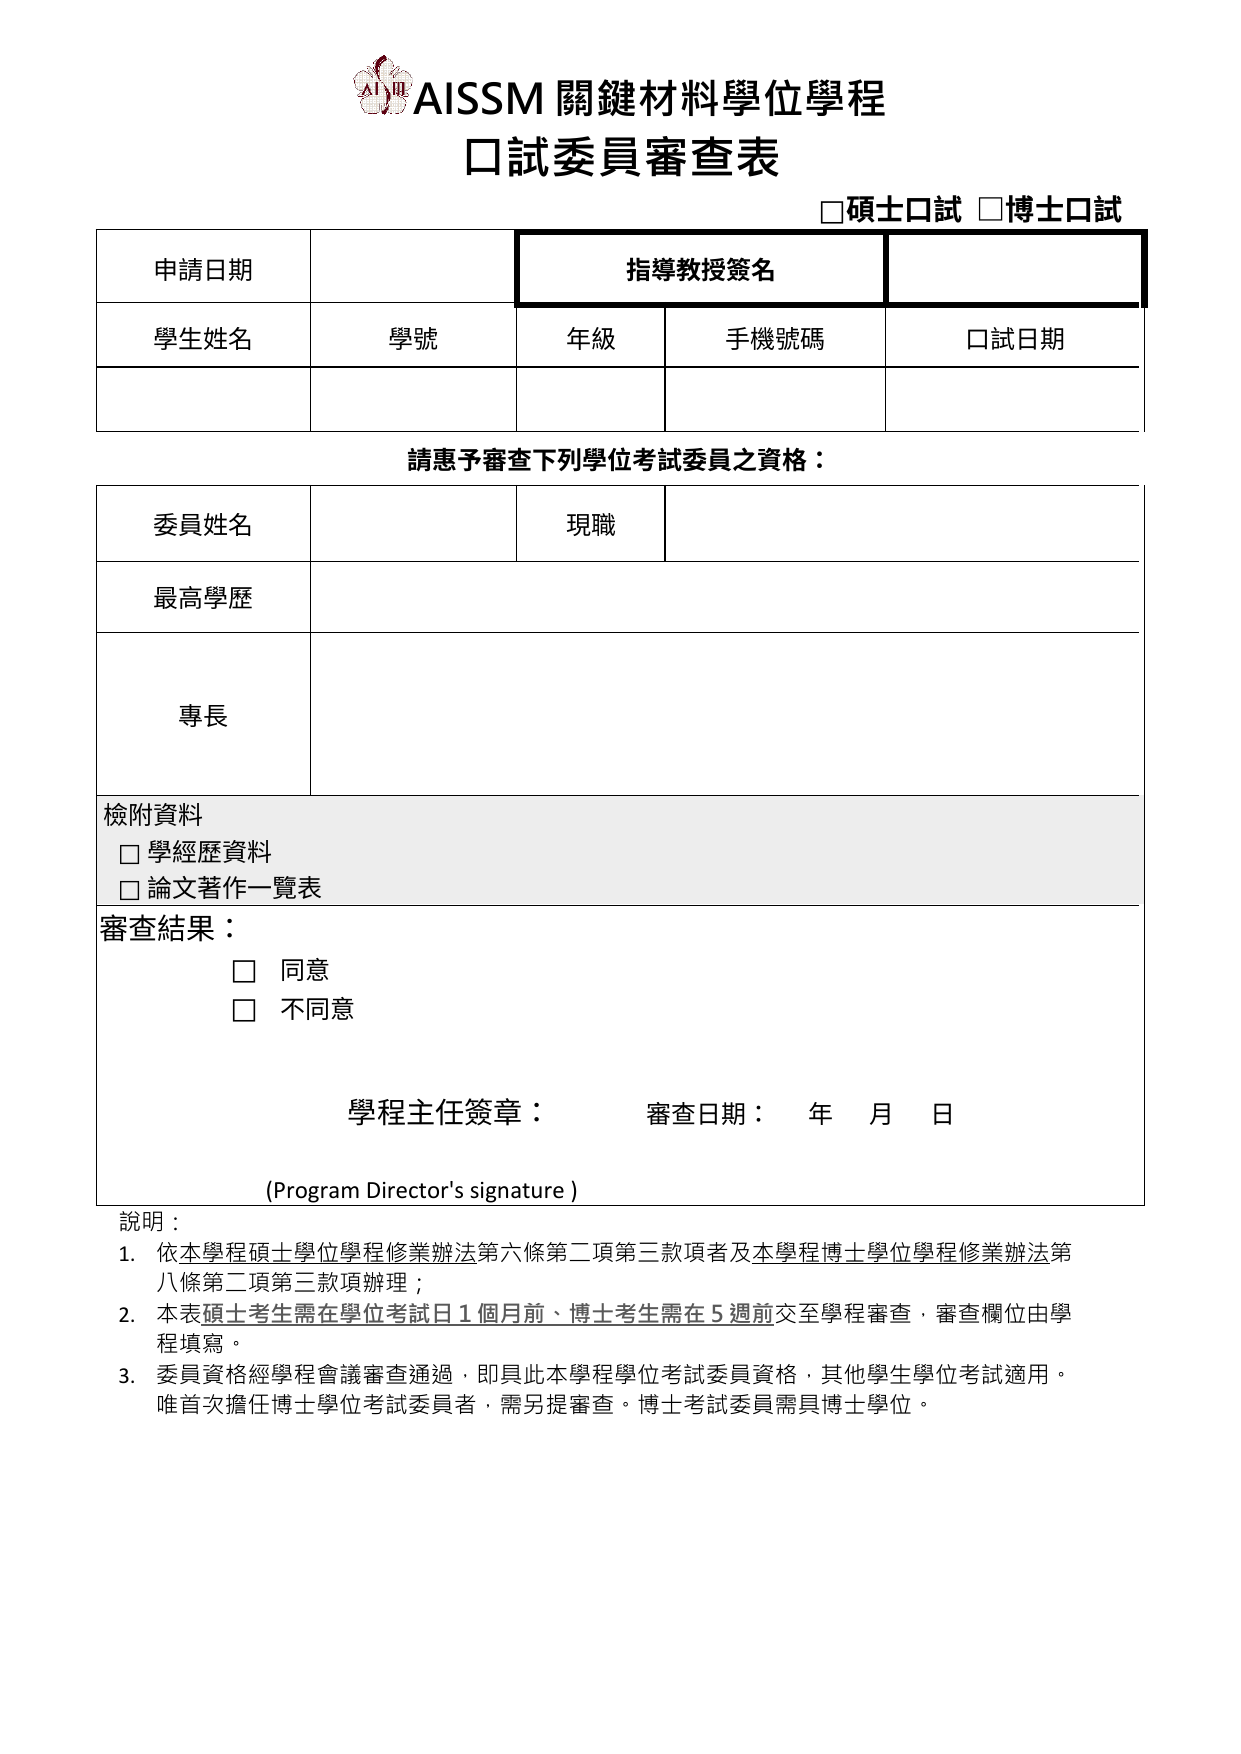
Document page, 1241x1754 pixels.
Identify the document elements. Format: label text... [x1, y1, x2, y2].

table_cell 口試日期 [886, 302, 1144, 366]
table_cell [311, 561, 1144, 632]
table_cell 手機號碼 [666, 308, 885, 366]
table_cell 審查結果： 同意 不同意 學程主任簽章： 審查日期： 年 月 日 (Program Director's signature ) [97, 905, 1144, 1205]
table_cell 最高學歷 [97, 562, 310, 632]
table_header 申請日期 [97, 230, 310, 302]
table_cell 現職 [517, 486, 664, 561]
table_header [889, 235, 1141, 302]
text 說明： [118, 1206, 1078, 1236]
list 依本學程碩士學位學程修業辦法第六條第二項第三款項者及本學程博士學位學程修業辦法第八條第二項第三款項辦理； [118, 1236, 1078, 1297]
table_cell [311, 368, 516, 431]
table_cell 學號 [311, 303, 516, 366]
table_cell [666, 485, 1144, 561]
table_cell [311, 632, 1144, 795]
list 委員資格經學程會議審查通過，即具此本學程學位考試委員資格，其他學生學位考試適用。唯首次擔任博士學位考試委員者，需另提審查。博士考試委員需具博士學位。 [118, 1358, 1078, 1419]
table_cell 委員姓名 [97, 486, 310, 561]
list 本表碩士考生需在學位考試日1個月前、博士考生需在5週前交至學程審查，審查欄位由學程填寫。 [118, 1297, 1078, 1358]
table_cell [666, 368, 885, 431]
text 口試委員審查表 [118, 125, 1122, 186]
table_cell 專長 [97, 633, 310, 795]
table_cell [97, 368, 310, 431]
table_header [311, 230, 514, 302]
table_cell 年級 [517, 308, 664, 366]
table_cell 請惠予審查下列學位考試委員之資格： [96, 431, 1144, 485]
table_cell [886, 366, 1144, 431]
table_cell 檢附資料 學經歷資料 論文著作一覽表 [97, 795, 1144, 904]
table_header 指導教授簽名 [520, 235, 883, 302]
table_cell [517, 368, 664, 431]
table_cell 學生姓名 [97, 303, 310, 366]
text AISSM關鍵材料學位學程 [118, 55, 1122, 125]
picture [353, 55, 413, 115]
table_cell [311, 486, 516, 561]
text □碩士口試 □博士口試 [118, 186, 1122, 229]
